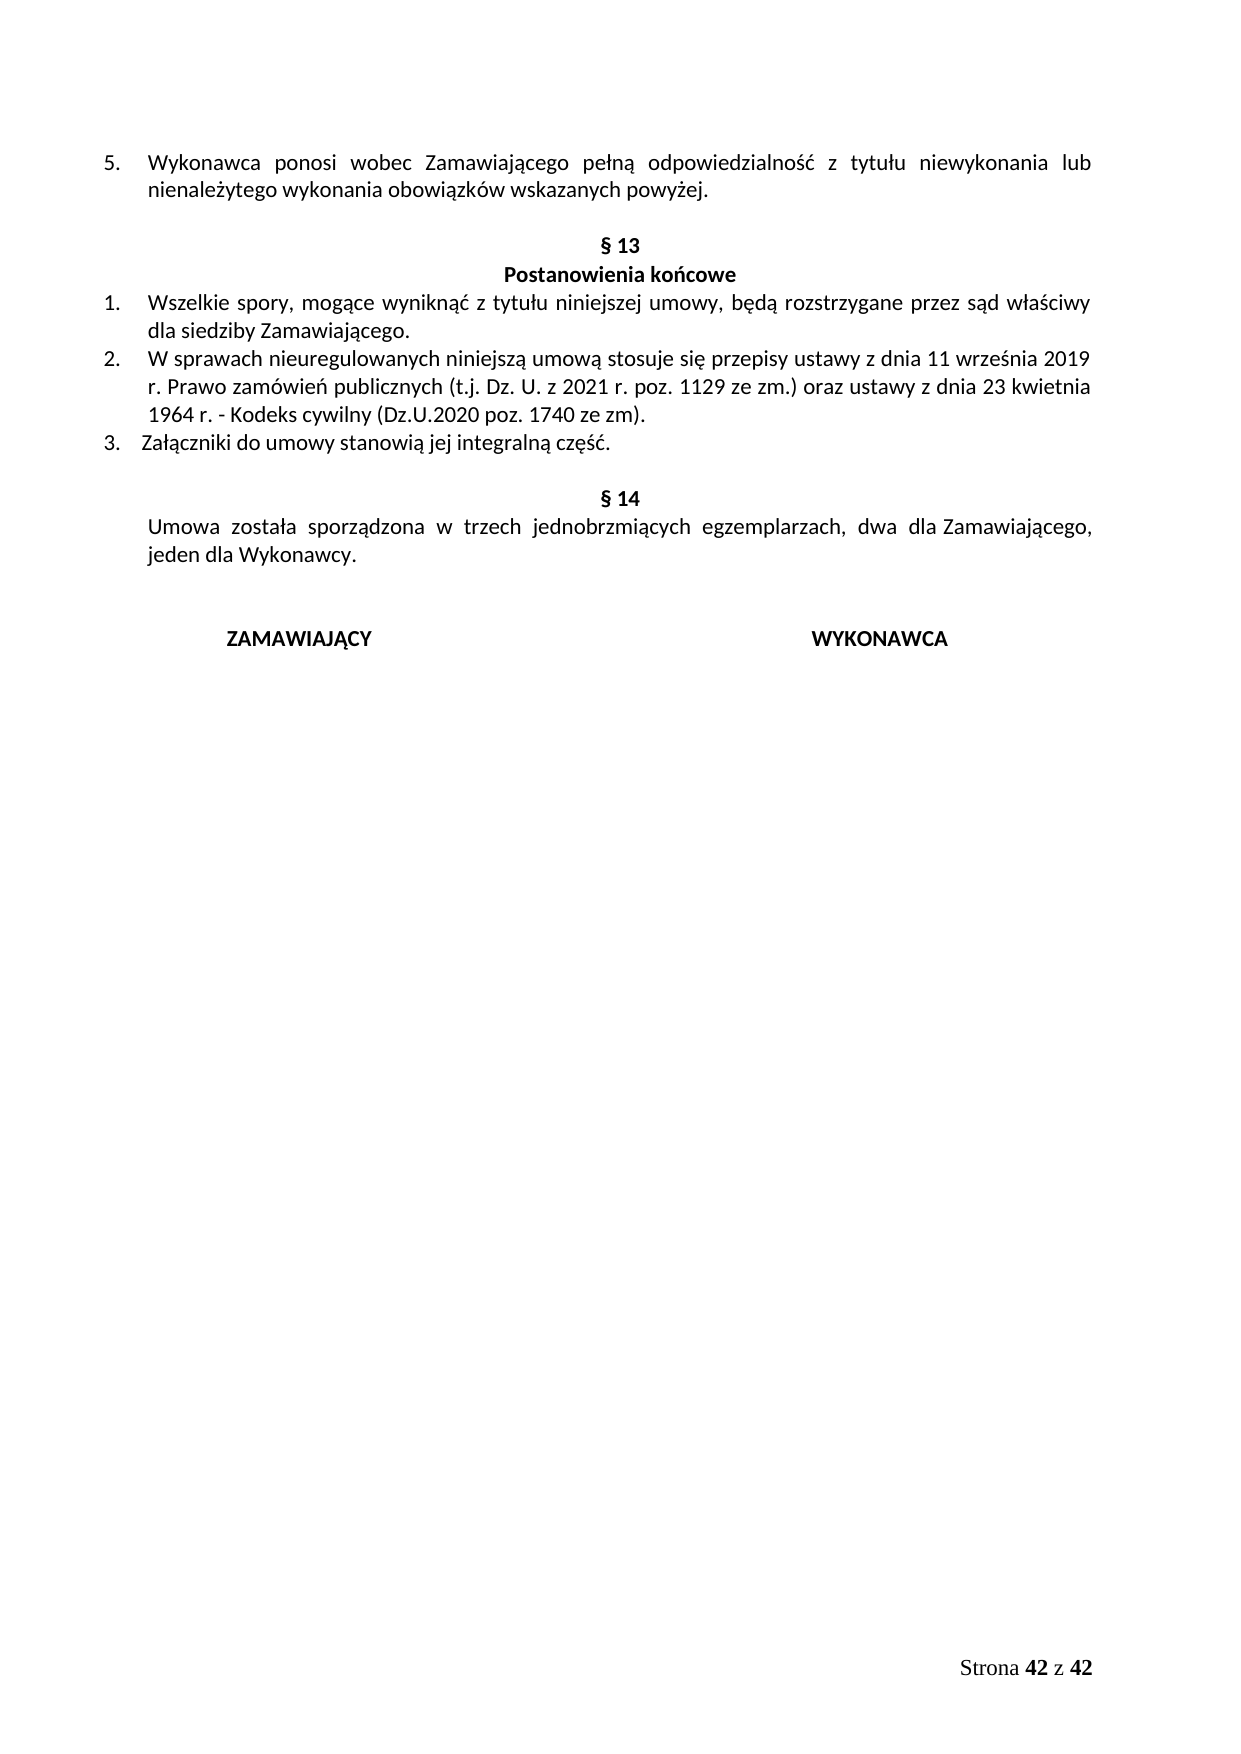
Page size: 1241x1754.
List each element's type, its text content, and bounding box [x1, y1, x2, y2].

list Wykonawca ponosi wobec Zamawiającego pełną odpowiedzialność z tytułu niewykonania lub nienależytego wykonania obowiązków wskazanych powyżej. [103, 148, 1093, 204]
text 3. Załączniki do umowy stanowią jej integralną część. [103, 428, 1093, 456]
text 1. Wszelkie spory, mogące wyniknąć z tytułu niniejszej umowy, będą rozstrzygane przez sąd właściwy dla siedziby Zamawiającego. [103, 288, 1093, 344]
text ZAMAWIAJĄCY WYKONAWCA [148, 624, 1093, 652]
text § 13 [148, 232, 1093, 260]
text § 14 [148, 484, 1093, 512]
text Umowa została sporządzona w trzech jednobrzmiących egzemplarzach, dwa dla Zamawiającego, jeden dla Wykonawcy. [148, 512, 1093, 568]
text 2. W sprawach nieuregulowanych niniejszą umową stosuje się przepisy ustawy z dnia 11 września 2019 r. Prawo zamówień publicznych (t.j. Dz. U. z 2021 r. poz. 1129 ze zm.) oraz ustawy z dnia 23 kwietnia 1964 r. - Kodeks cywilny (Dz.U.2020 poz. 1740 ze zm). [103, 344, 1093, 428]
text Postanowienia końcowe [148, 260, 1093, 288]
